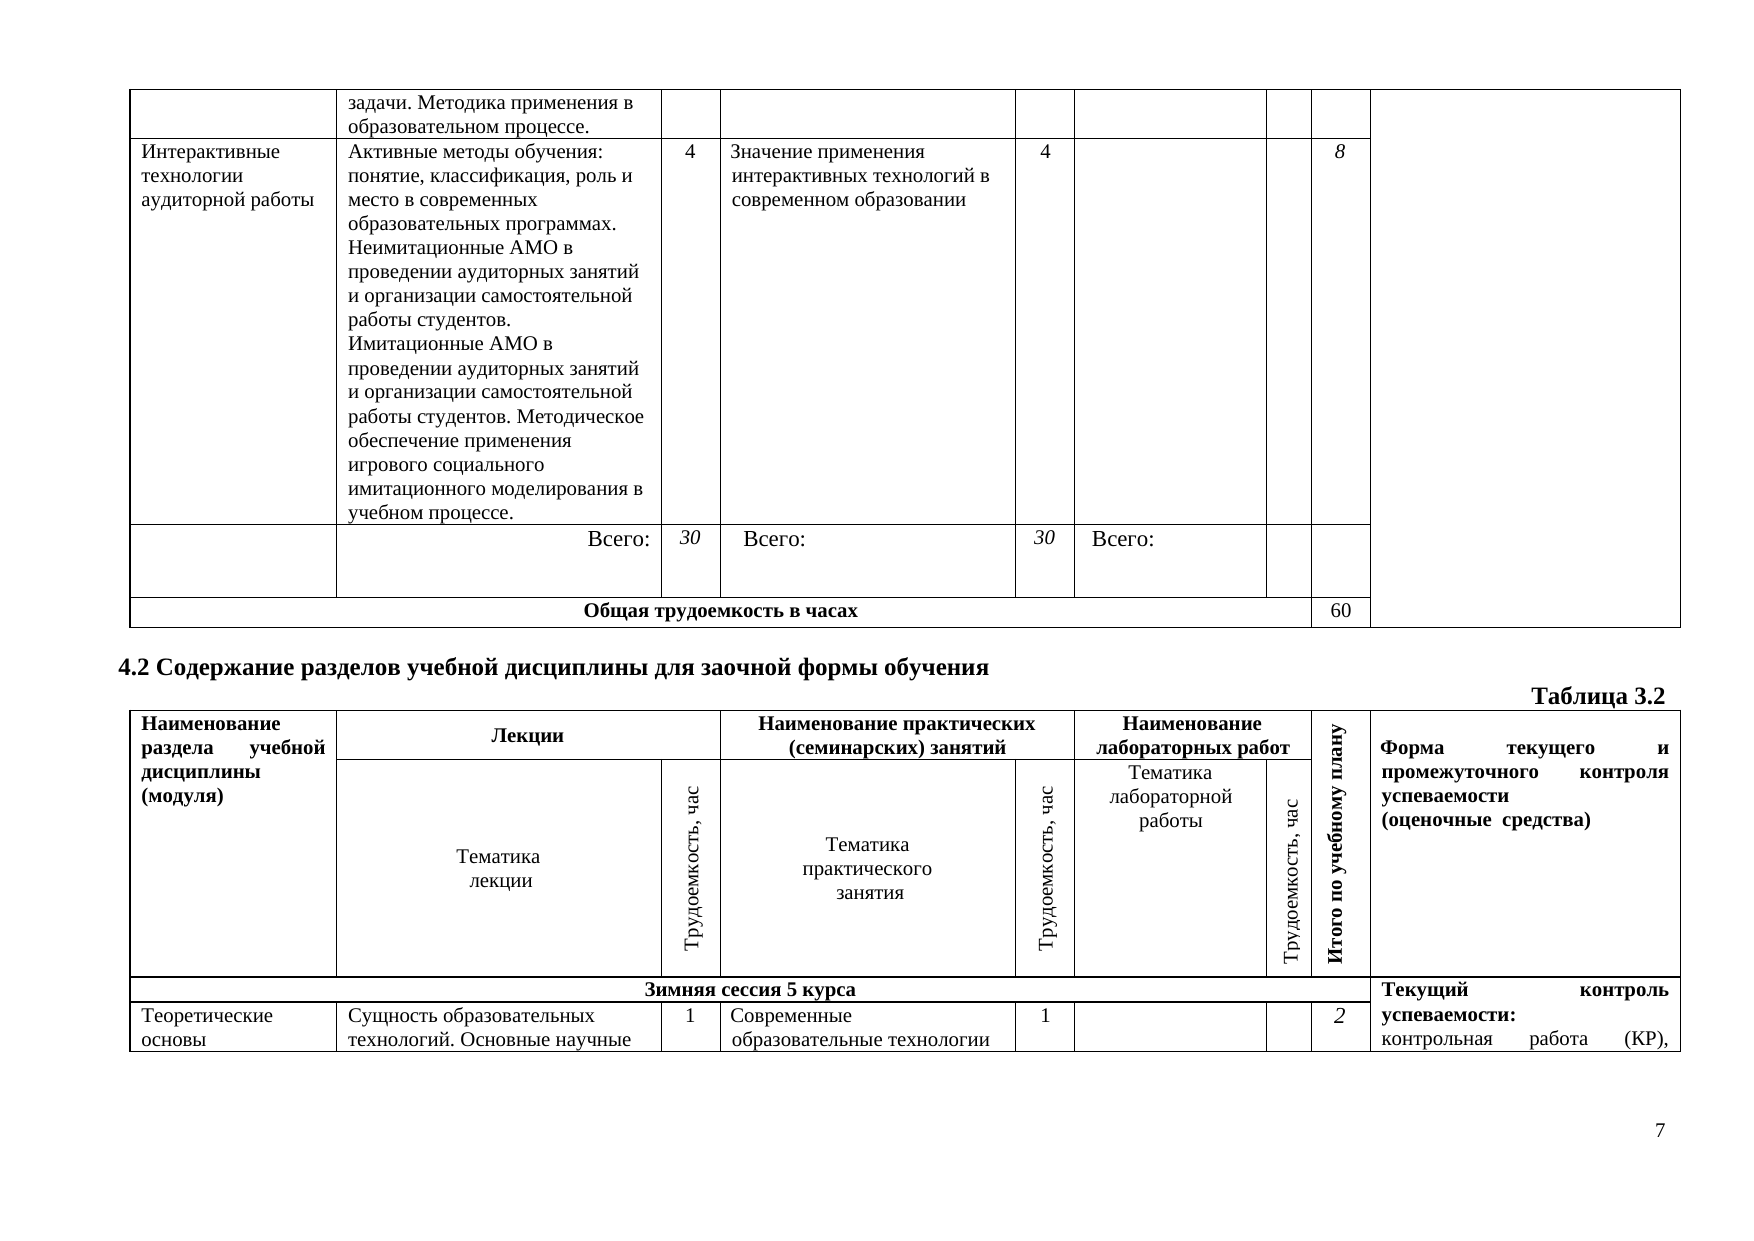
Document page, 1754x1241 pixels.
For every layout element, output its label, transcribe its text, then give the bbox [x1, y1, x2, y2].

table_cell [721, 90, 1015, 138]
table_cell [1267, 90, 1311, 138]
table_cell [1267, 1003, 1311, 1051]
table_cell 1 [1016, 1003, 1074, 1051]
table_cell Значение применения интерактивных технологий в современном образовании [721, 139, 1015, 524]
table_cell Всего: [337, 525, 661, 597]
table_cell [721, 1003, 1015, 1051]
table_cell Всего: [1075, 525, 1266, 597]
table_cell Тематика практического занятия [721, 760, 1015, 976]
table_cell 4 [1016, 139, 1074, 524]
table_cell 2 [1312, 1003, 1370, 1051]
table_cell [1075, 139, 1266, 524]
table_header Итого по учебному плану [1312, 711, 1370, 976]
table_cell Зимняя сессия 5 курса [131, 978, 1370, 1001]
table_cell 30 [662, 525, 720, 597]
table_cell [131, 90, 336, 138]
table_cell Общая трудоемкость в часах [131, 598, 1311, 627]
text Таблица 3.2 [118, 681, 1665, 709]
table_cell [131, 1003, 336, 1051]
table_header Наименование раздела учебной дисциплины (модуля) [131, 711, 336, 976]
table_cell [1267, 139, 1311, 524]
table_header Наименование практических (семинарских) занятий [721, 711, 1074, 759]
table_cell 30 [1016, 525, 1074, 597]
table_cell [1075, 1003, 1266, 1051]
table_cell [131, 525, 336, 597]
table_cell Интерактивные технологии аудиторной работы [131, 139, 336, 524]
table_cell 4 [662, 139, 720, 524]
table_cell Трудоемкость, час [1267, 760, 1311, 976]
table_header Наименование лабораторных работ [1075, 711, 1311, 759]
table_cell Активные методы обучения: понятие, классификация, роль и место в современных образовательных программах. Неимитационные АМО в проведении аудиторных занятий и организации самостоятельной работы студентов. Имитационные АМО в проведении аудиторных занятий и организации самостоятельной работы студентов. Методическое обеспечение применения игрового социального имитационного моделирования в учебном процессе. [337, 139, 661, 524]
table_cell Тематика лекции [337, 760, 661, 976]
table_cell 12 [1312, 90, 1370, 138]
table_cell [1312, 525, 1370, 597]
table_header Лекции [337, 711, 720, 759]
table_cell Трудоемкость, час [1016, 760, 1074, 976]
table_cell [337, 90, 661, 138]
table_cell 8 [1312, 139, 1370, 524]
text 4.2 Содержание разделов учебной дисциплины для заочной формы обучения [118, 652, 1665, 681]
table_cell 6 [1016, 90, 1074, 138]
table_cell Текущий контроль успеваемости: контрольная работа (КР), тестирование письменное (ТСп), опрос, доклад, задание для самостоятельной работы Промежуточная аттестация: Зачет [1371, 978, 1680, 1051]
table_cell Всего: [721, 525, 1015, 597]
table_cell [1267, 525, 1311, 597]
table_cell 1 [662, 1003, 720, 1051]
table_cell 6 [662, 90, 720, 138]
table_cell Трудоемкость, час [662, 760, 720, 976]
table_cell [337, 1003, 661, 1051]
table_cell Тематика лабораторной работы [1075, 760, 1266, 976]
table_cell 60 [1312, 598, 1370, 627]
table_header Форма текущего и промежуточного контроля успеваемости (оценочные средства) [1371, 711, 1680, 976]
table_cell [1075, 90, 1266, 138]
